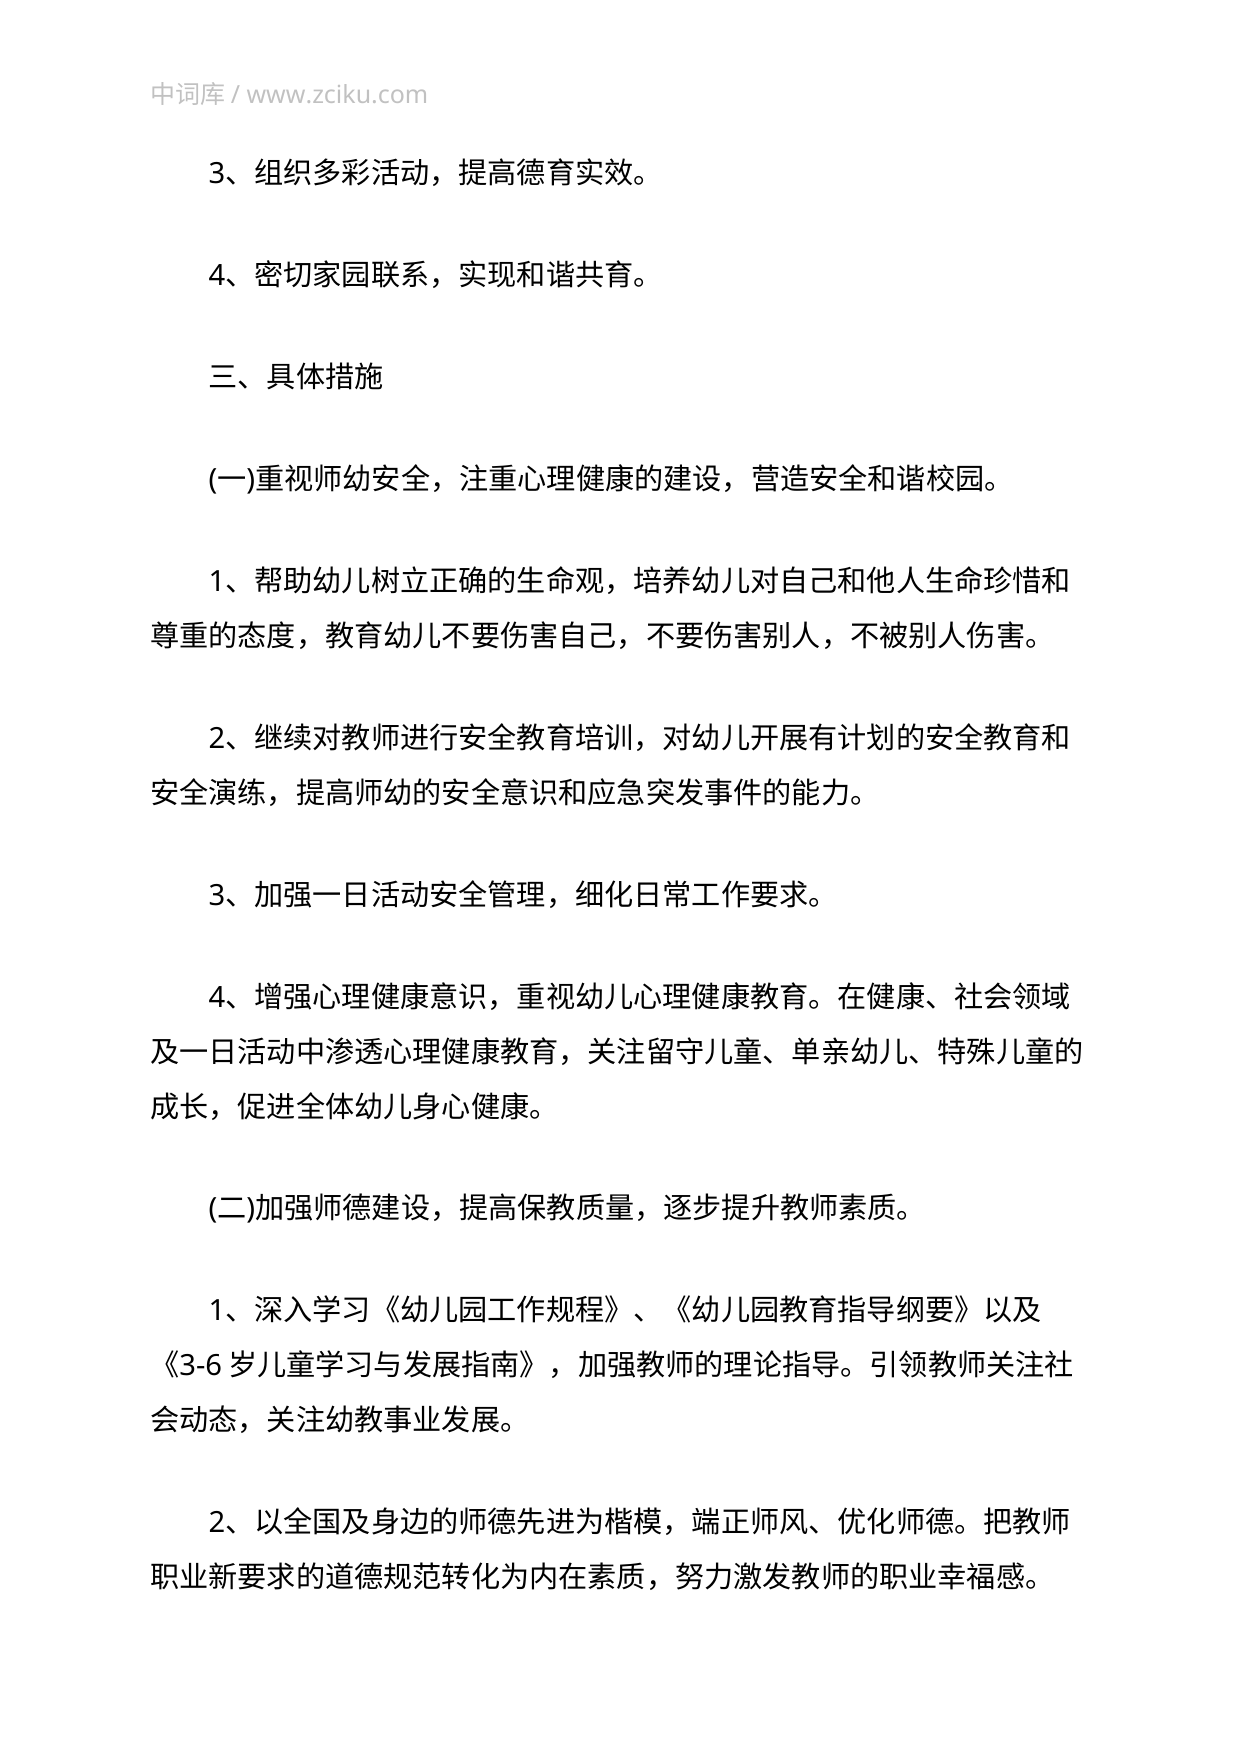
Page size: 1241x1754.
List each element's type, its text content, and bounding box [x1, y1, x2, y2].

text 2、继续对教师进行安全教育培训，对幼儿开展有计划的安全教育和安全演练，提高师幼的安全意识和应急突发事件的能力。 [150, 714, 1090, 812]
text (二)加强师德建设，提高保教质量，逐步提升教师素质。 [150, 1185, 1090, 1227]
text (一)重视师幼安全，注重心理健康的建设，营造安全和谐校园。 [150, 456, 1090, 498]
text 3、加强一日活动安全管理，细化日常工作要求。 [150, 871, 1090, 914]
text 3、组织多彩活动，提高德育实效。 [150, 150, 1090, 192]
text 4、密切家园联系，实现和谐共育。 [150, 252, 1090, 294]
text 1、深入学习《幼儿园工作规程》、《幼儿园教育指导纲要》以及《3-6岁儿童学习与发展指南》，加强教师的理论指导。引领教师关注社会动态，关注幼教事业发展。 [150, 1287, 1090, 1439]
text 三、具体措施 [150, 354, 1090, 396]
text 4、增强心理健康意识，重视幼儿心理健康教育。在健康、社会领域及一日活动中渗透心理健康教育，关注留守儿童、单亲幼儿、特殊儿童的成长，促进全体幼儿身心健康。 [150, 973, 1090, 1125]
text 2、以全国及身边的师德先进为楷模，端正师风、优化师德。把教师职业新要求的道德规范转化为内在素质，努力激发教师的职业幸福感。 [150, 1499, 1090, 1596]
text 1、帮助幼儿树立正确的生命观，培养幼儿对自己和他人生命珍惜和尊重的态度，教育幼儿不要伤害自己，不要伤害别人，不被别人伤害。 [150, 558, 1090, 655]
